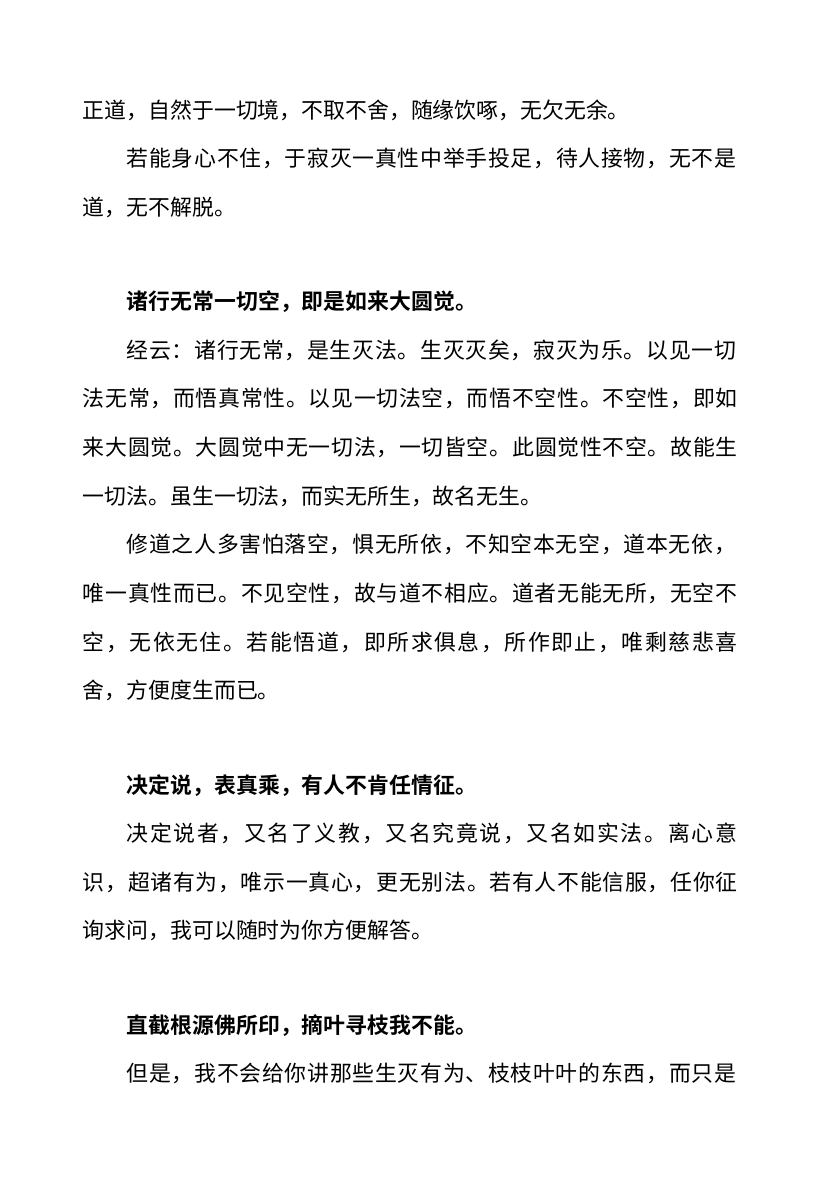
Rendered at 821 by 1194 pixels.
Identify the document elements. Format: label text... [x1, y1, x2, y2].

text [83, 93, 738, 125]
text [83, 1056, 738, 1088]
text 决定说，表真乘，有人不肯任情征。 [83, 767, 738, 800]
text 修道之人多害怕落空，惧无所依，不知空本无空，道本无依，唯一真性而已。不见空性，故与道不相应。道者无能无所，无空不空，无依无住。若能悟道，即所求俱息，所作即止，唯剩慈悲喜舍，方便度生而已。 [83, 527, 738, 706]
text 若能身心不住，于寂灭一真性中举手投足，待人接物，无不是道，无不解脱。 [83, 141, 738, 222]
text 经云：诸行无常，是生灭法。生灭灭矣，寂灭为乐。以见一切法无常，而悟真常性。以见一切法空，而悟不空性。不空性，即如来大圆觉。大圆觉中无一切法，一切皆空。此圆觉性不空。故能生一切法。虽生一切法，而实无所生，故名无生。 [83, 332, 738, 511]
text 直截根源佛所印，摘叶寻枝我不能。 [83, 1007, 738, 1040]
text 决定说者，又名了义教，又名究竟说，又名如实法。离心意识，超诸有为，唯示一真心，更无别法。若有人不能信服，任你征询求问，我可以随时为你方便解答。 [83, 816, 738, 946]
text 诸行无常一切空，即是如来大圆觉。 [83, 284, 738, 316]
